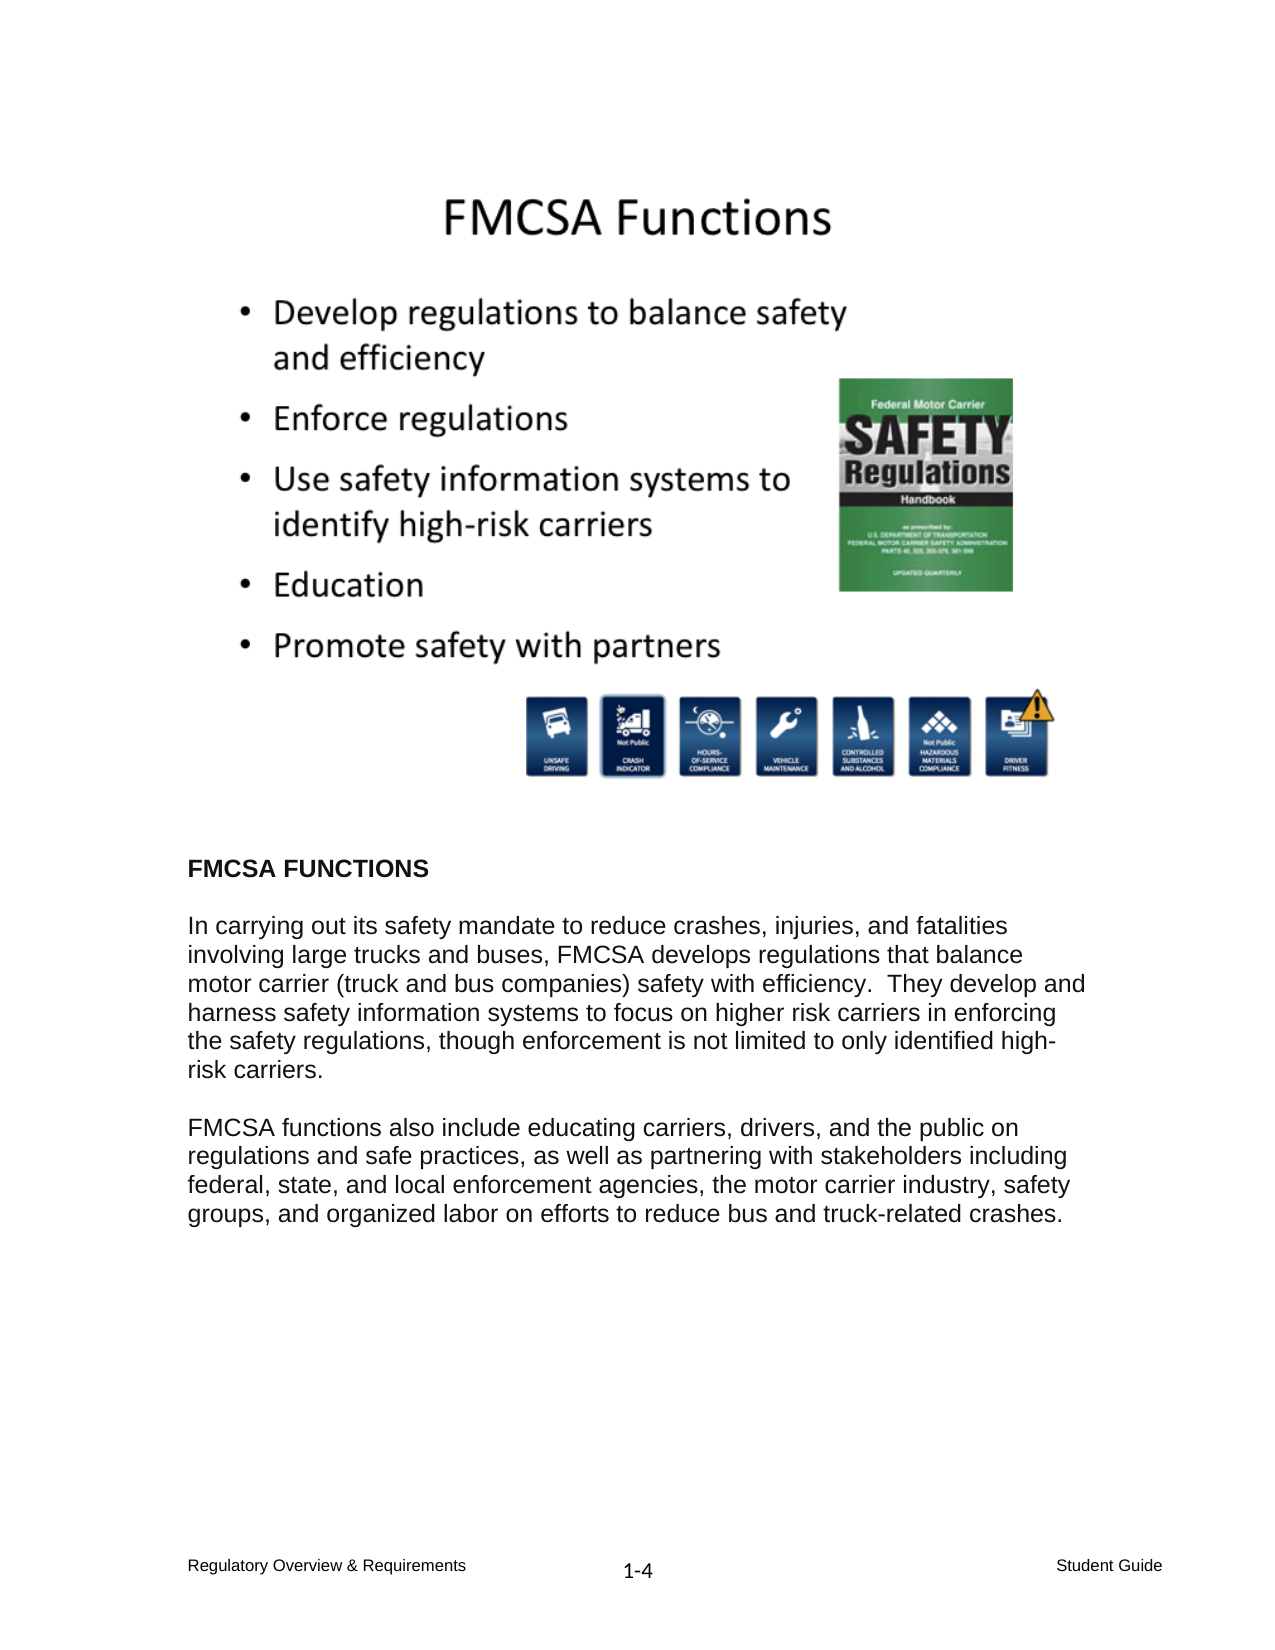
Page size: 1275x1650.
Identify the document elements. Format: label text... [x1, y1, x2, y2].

text FMCSA functions also include educating carriers, drivers, and the public on regulations and safe practices, as well as partnering with stakeholders including federal, state, and local enforcement agencies, the motor carrier industry, safety groups, and organized labor on efforts to reduce bus and truck-related crashes. [187, 1112, 1087, 1227]
picture [187, 150, 1090, 825]
text In carrying out its safety mandate to reduce crashes, injuries, and fatalities involving large trucks and buses, FMCSA develops regulations that balance motor carrier (truck and bus companies) safety with efficiency. They develop and harness safety information systems to focus on higher risk carriers in enforcing the safety regulations, though enforcement is not limited to only identified high-risk carriers. [187, 911, 1087, 1084]
text FMCSA FUNCTIONS [187, 854, 1087, 882]
